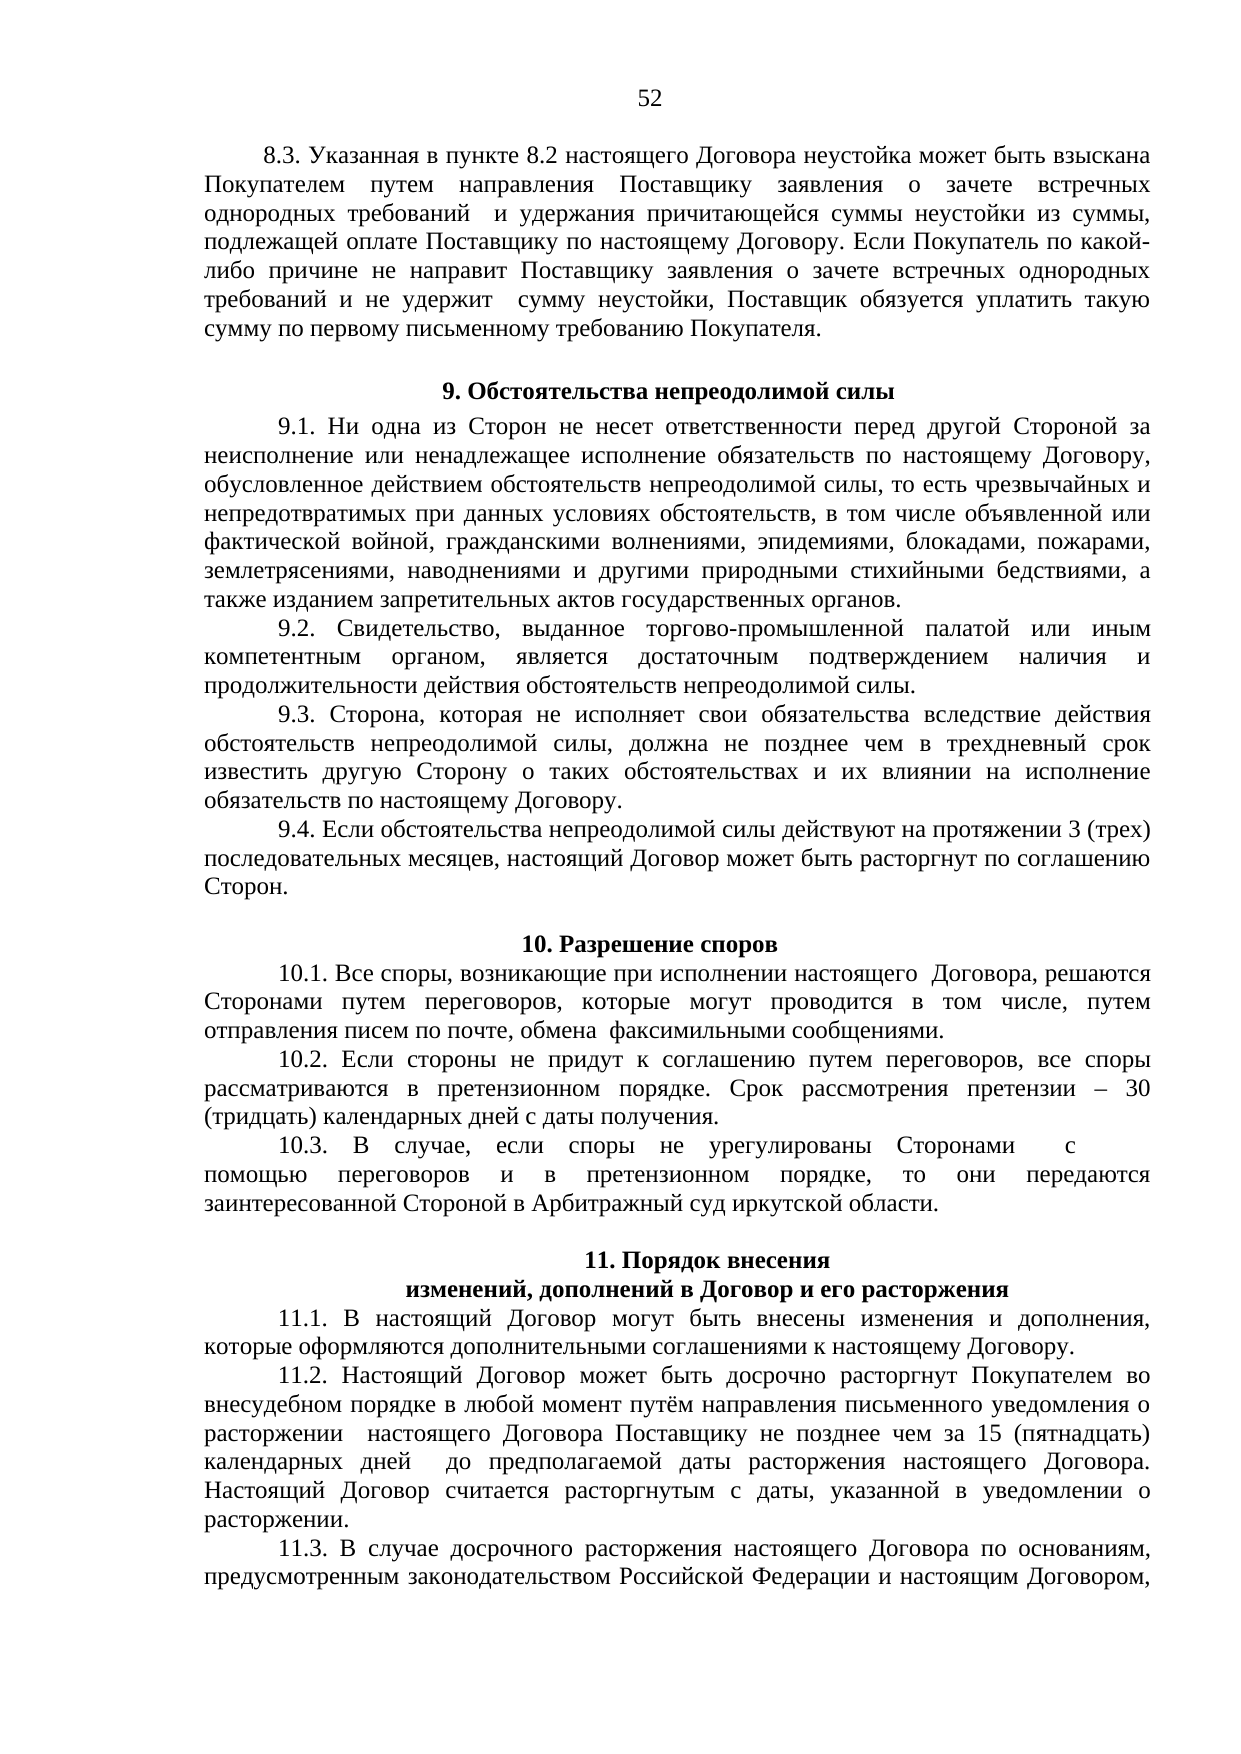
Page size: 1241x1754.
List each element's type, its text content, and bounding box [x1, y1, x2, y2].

text 9.1. Ни одна из Сторон не несет ответственности перед другой Стороной за неисполнение или ненадлежащее исполнение обязательств по настоящему Договору, обусловленное действием обстоятельств непреодолимой силы, то есть чрезвычайных и непредотвратимых при данных условиях обстоятельств, в том числе объявленной или фактической войной, гражданскими волнениями, эпидемиями, блокадами, пожарами, землетрясениями, наводнениями и другими природными стихийными бедствиями, а также изданием запретительных актов государственных органов. [204, 411, 1152, 613]
text 9.2. Свидетельство, выданное торгово-промышленной палатой или иным компетентным органом, является достаточным подтверждением наличия и продолжительности действия обстоятельств непреодолимой силы. [204, 613, 1152, 699]
text 9.4. Если обстоятельства непреодолимой силы действуют на протяжении 3 (трех) последовательных месяцев, настоящий Договор может быть расторгнут по соглашению Сторон. [204, 814, 1152, 900]
text 11.2. Настоящий Договор может быть досрочно расторгнут Покупателем во внесудебном порядке в любой момент путём направления письменного уведомления о расторжении настоящего Договора Поставщику не позднее чем за 15 (пятнадцать) календарных дней до предполагаемой даты расторжения настоящего Договора. Настоящий Договор считается расторгнутым с даты, указанной в уведомлении о расторжении. [204, 1360, 1152, 1533]
text 10.2. Если стороны не придут к соглашению путем переговоров, все споры рассматриваются в претензионном порядке. Срок рассмотрения претензии – 30 (тридцать) календарных дней с даты получения. [204, 1044, 1152, 1130]
text 9. Обстоятельства непреодолимой силы [185, 376, 1152, 405]
text 9.3. Сторона, которая не исполняет свои обязательства вследствие действия обстоятельств непреодолимой силы, должна не позднее чем в трехдневный срок известить другую Сторону о таких обстоятельствах и их влиянии на исполнение обязательств по настоящему Договору. [204, 699, 1152, 814]
text 10.1. Все споры, возникающие при исполнении настоящего Договора, решаются Сторонами путем переговоров, которые могут проводится в том числе, путем отправления писем по почте, обмена факсимильными сообщениями. [204, 958, 1152, 1044]
text 10.3. В случае, если споры не урегулированы Сторонами с помощью переговоров и в претензионном порядке, то они передаются заинтересованной Стороной в Арбитражный суд иркутской области. [204, 1130, 1152, 1216]
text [204, 1533, 1152, 1590]
text 8.3. Указанная в пункте 8.2 настоящего Договора неустойка может быть взыскана Покупателем путем направления Поставщику заявления о зачете встречных однородных требований и удержания причитающейся суммы неустойки из суммы, подлежащей оплате Поставщику по настоящему Договору. Если Покупатель по какой-либо причине не направит Поставщику заявления о зачете встречных однородных требований и не удержит сумму неустойки, Поставщик обязуется уплатить такую сумму по первому письменному требованию Покупателя. [204, 140, 1152, 341]
text 11.1. В настоящий Договор могут быть внесены изменения и дополнения, которые оформляются дополнительными соглашениями к настоящему Договору. [204, 1303, 1152, 1360]
text изменений, дополнений в Договор и его расторжения [204, 1274, 1152, 1303]
text 11. Порядок внесения [204, 1245, 1152, 1274]
list 10. Разрешение споров [148, 929, 1152, 958]
